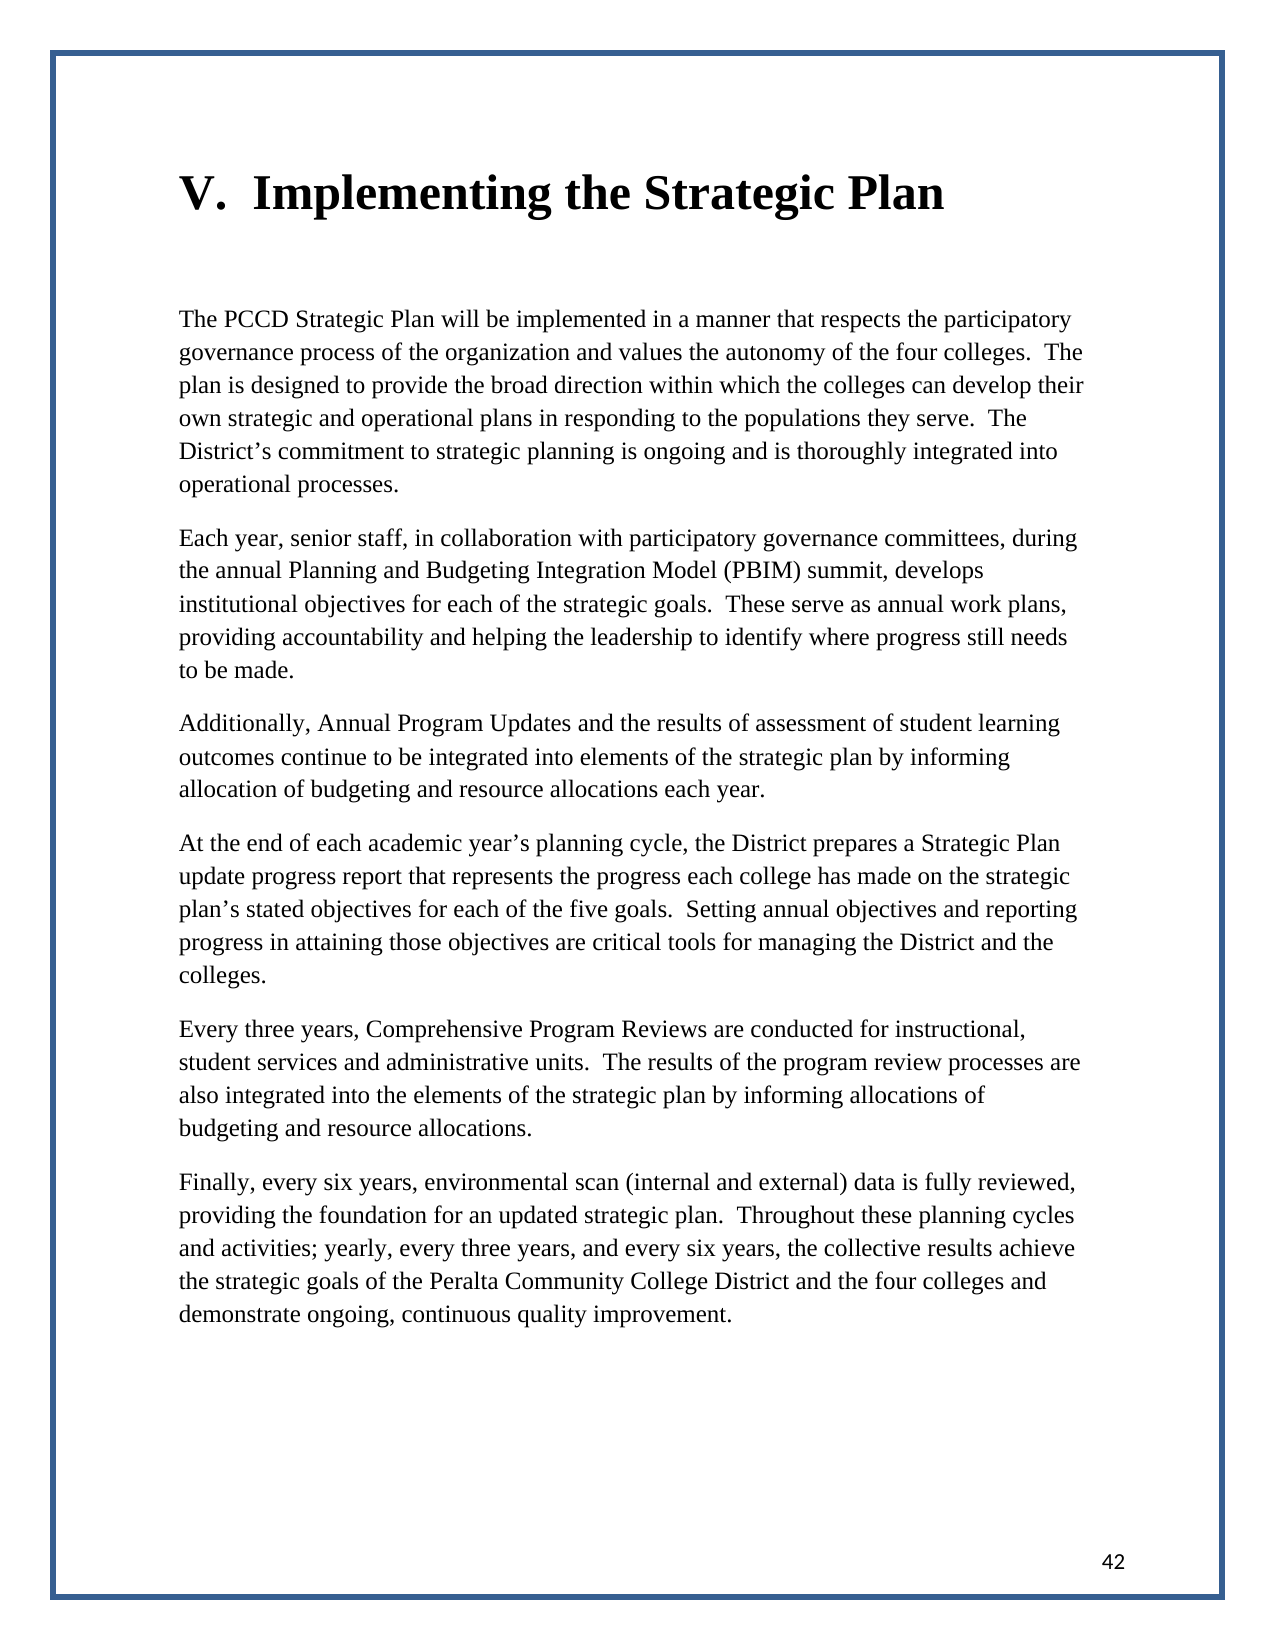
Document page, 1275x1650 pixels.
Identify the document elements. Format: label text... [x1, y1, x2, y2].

text Additionally, Annual Program Updates and the results of assessment of student learning outcomes continue to be integrated into elements of the strategic plan by informing allocation of budgeting and resource allocations each year. [178, 708, 1087, 803]
text The PCCD Strategic Plan will be implemented in a manner that respects the participatory governance process of the organization and values the autonomy of the four colleges. The plan is designed to provide the broad direction within which the colleges can develop their own strategic and operational plans in responding to the populations they serve. The District’s commitment to strategic planning is ongoing and is thoroughly integrated into operational processes. [178, 304, 1087, 497]
text Every three years, Comprehensive Program Reviews are conducted for instructional, student services and administrative units. The results of the program review processes are also integrated into the elements of the strategic plan by informing allocations of budgeting and resource allocations. [178, 1014, 1087, 1142]
text Finally, every six years, environmental scan (internal and external) data is fully reviewed, providing the foundation for an updated strategic plan. Throughout these planning cycles and activities; yearly, every three years, and every six years, the collective results achieve the strategic goals of the Peralta Community College District and the four colleges and demonstrate ongoing, continuous quality improvement. [178, 1167, 1087, 1328]
text Each year, senior staff, in collaboration with participatory governance committees, during the annual Planning and Budgeting Integration Model (PBIM) summit, develops institutional objectives for each of the strategic goals. These serve as annual work plans, providing accountability and helping the leadership to identify where progress still needs to be made. [178, 523, 1087, 683]
text V. Implementing the Strategic Plan [178, 163, 1087, 220]
text At the end of each academic year’s planning cycle, the District prepares a Strategic Plan update progress report that represents the progress each college has made on the strategic plan’s stated objectives for each of the five goals. Setting annual objectives and reporting progress in attaining those objectives are critical tools for managing the District and the colleges. [178, 828, 1087, 989]
